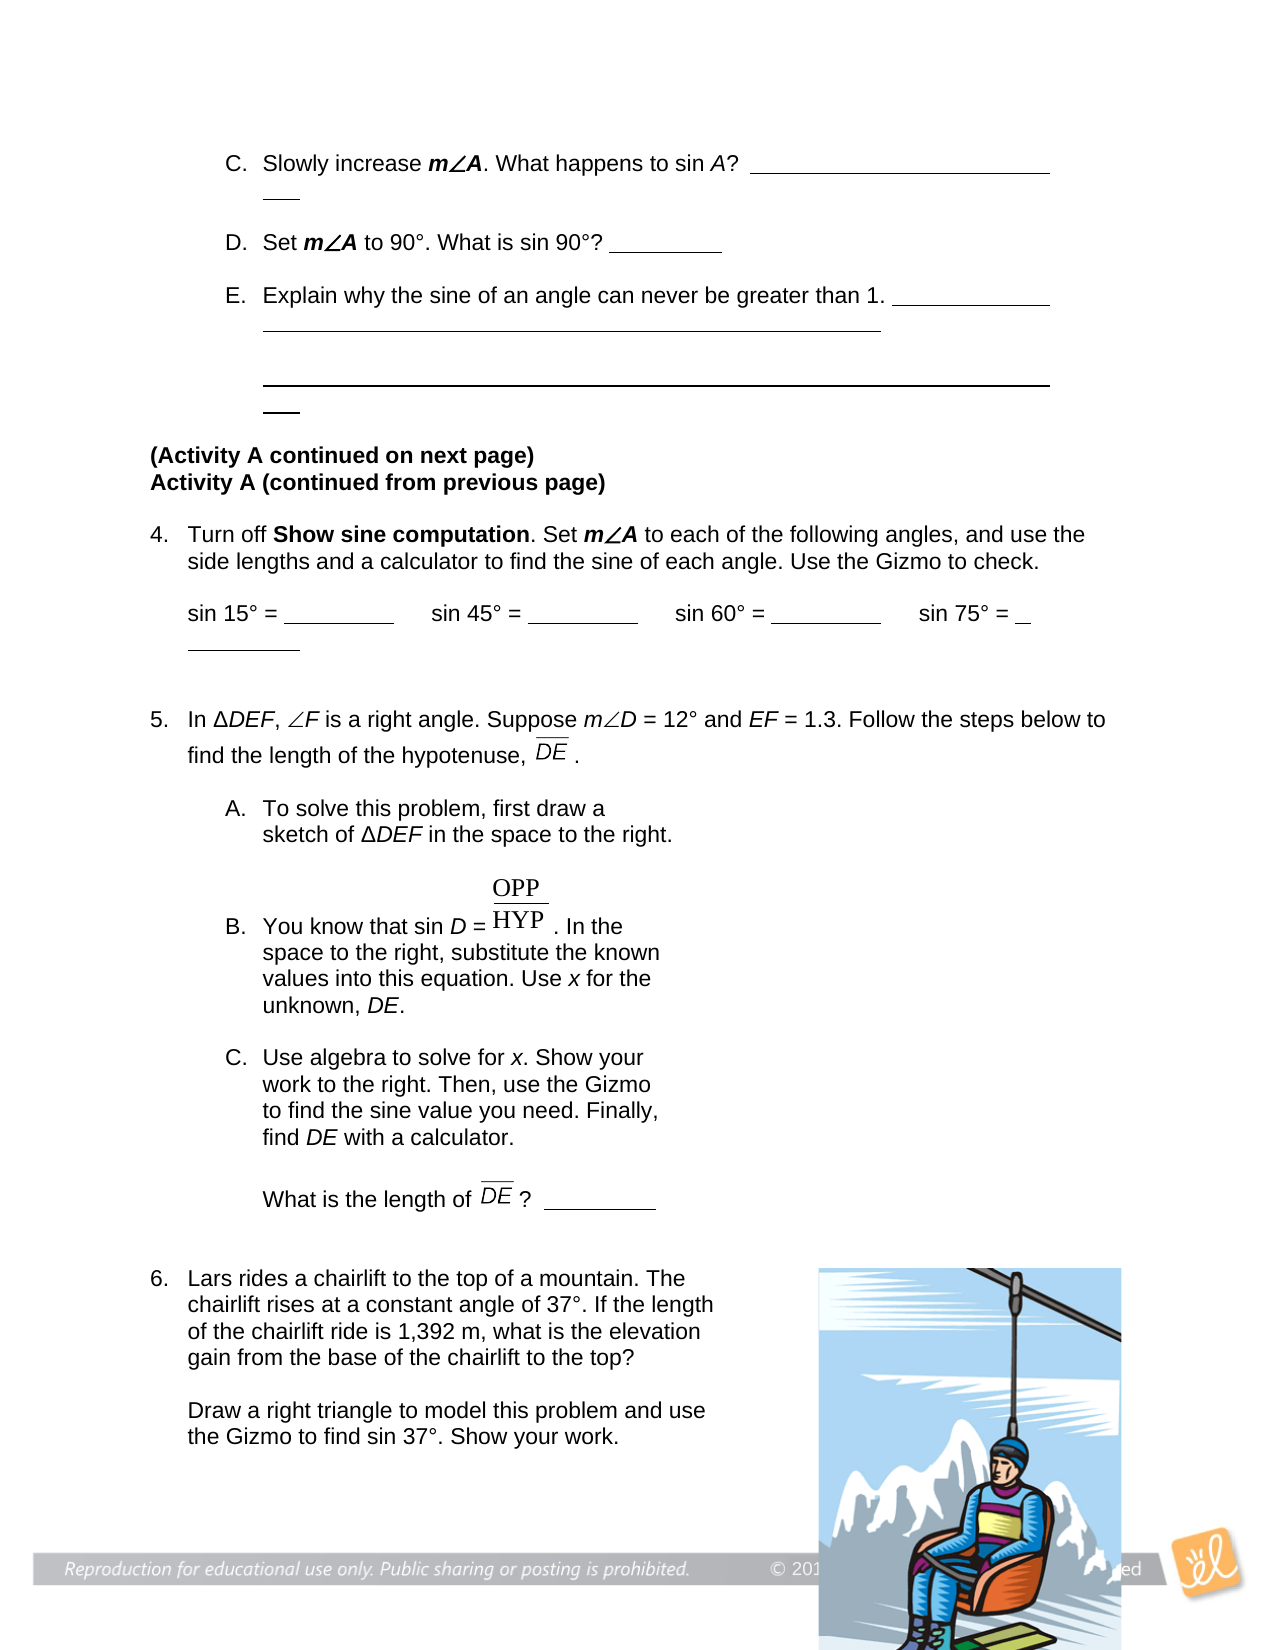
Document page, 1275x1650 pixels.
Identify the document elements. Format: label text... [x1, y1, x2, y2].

text sin 15° = sin 45° = sin 60° = sin 75° = [187, 600, 1125, 653]
list You know that sin D = . In the space to the right, substitute the known values into this equation. Use x for the unknown, DE. [225, 874, 675, 1018]
list Lars rides a chairlift to the top of a mountain. The chairlift rises at a constant angle of 37°. If the length of the chairlift ride is 1,392 m, what is the elevation gain from the base of the chairlift to the top? [150, 1265, 731, 1370]
picture [0, 1268, 1275, 1650]
list Use algebra to solve for x. Show your work to the right. Then, use the Gizmo to find the sine value you need. Finally, find DE with a calculator. [225, 1044, 675, 1150]
list In ΔDEF, F is a right angle. Suppose mD = 12° and EF = 1.3. Follow the steps below to find the length of the hypotenuse, . [150, 706, 1125, 768]
text (Activity A continued on next page) [150, 442, 1125, 469]
list Slowly increase mA. What happens to sin A? [225, 150, 1125, 203]
list Set mA to 90°. What is sin 90°? [225, 229, 1125, 255]
list Explain why the sine of an angle can never be greater than 1. [225, 282, 1125, 334]
list To solve this problem, first draw a sketch of ΔDEF in the space to the right. [225, 794, 675, 847]
text Draw a right triangle to model this problem and use the Gizmo to find sin 37°. Show your work. [187, 1397, 731, 1449]
text What is the length of ? [262, 1176, 675, 1212]
text Activity A (continued from previous page) [150, 469, 1125, 495]
list Turn off Show sine computation. Set mA to each of the following angles, and use the side lengths and a calculator to find the sine of each angle. Use the Gizmo to check. [150, 521, 1125, 574]
